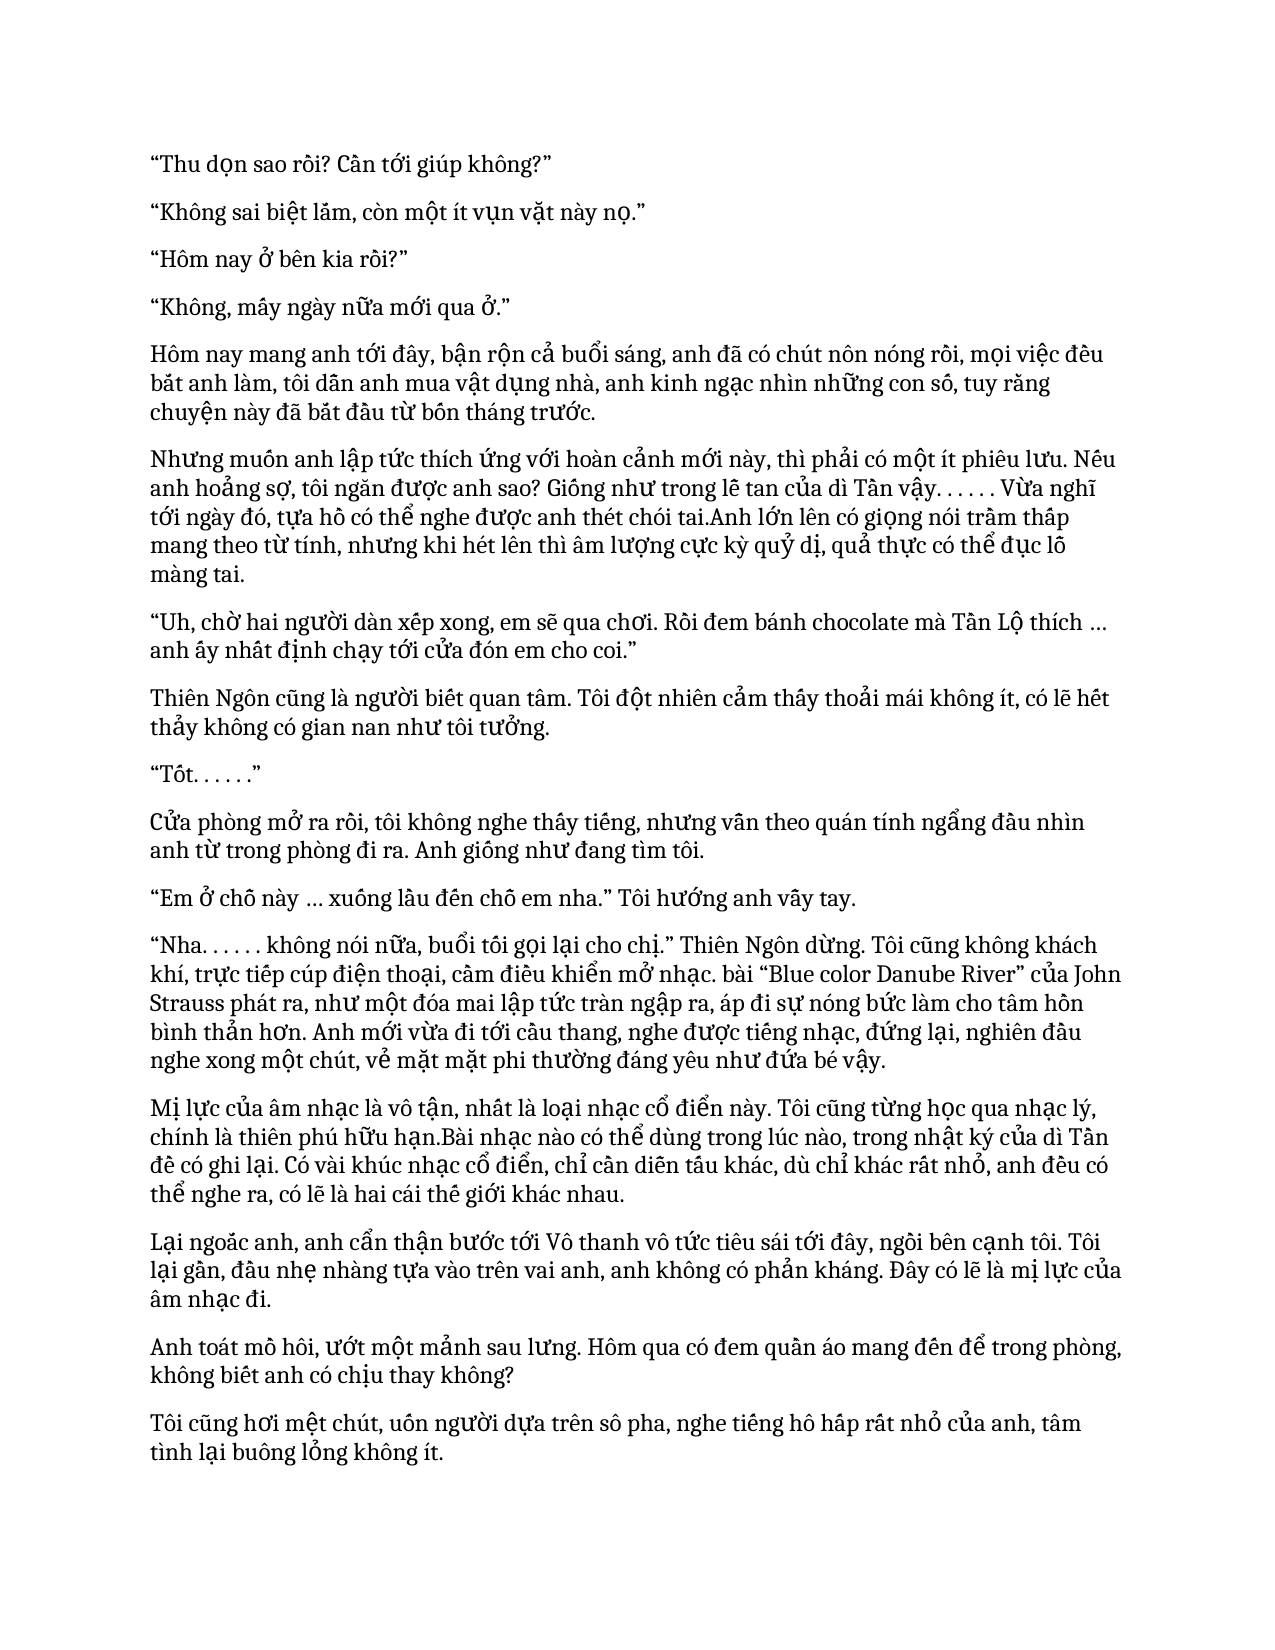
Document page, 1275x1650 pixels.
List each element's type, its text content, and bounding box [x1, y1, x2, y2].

text “Không, mấy ngày nữa mới qua ở.” [150, 292, 1125, 321]
text Hôm nay mang anh tới đây, bận rộn cả buổi sáng, anh đã có chút nôn nóng rồi, mọi việc đều bắt anh làm, tôi dẫn anh mua vật dụng nhà, anh kinh ngạc nhìn những con số, tuy rằng chuyện này đã bắt đầu từ bốn tháng trước. [150, 340, 1125, 426]
text “Nha. . . . . . không nói nữa, buổi tối gọi lại cho chị.” Thiên Ngôn dừng. Tôi cũng không khách khí, trực tiếp cúp điện thoại, cầm điều khiển mở nhạc. bài “Blue color Danube River” của John Strauss phát ra, như một đóa mai lập tức tràn ngập ra, áp đi sự nóng bức làm cho tâm hồn bình thản hơn. Anh mới vừa đi tới cầu thang, nghe được tiếng nhạc, đứng lại, nghiên đầu nghe xong một chút, vẻ mặt mặt phi thường đáng yêu như đứa bé vậy. [150, 931, 1125, 1075]
text Thiên Ngôn cũng là người biết quan tâm. Tôi đột nhiên cảm thấy thoải mái không ít, có lẽ hết thảy không có gian nan như tôi tưởng. [150, 684, 1125, 741]
text Tôi cũng hơi mệt chút, uốn người dựa trên sô pha, nghe tiếng hô hấp rất nhỏ của anh, tâm tình lại buông lỏng không ít. [150, 1409, 1125, 1466]
text “Không sai biệt lắm, còn một ít vụn vặt này nọ.” [150, 197, 1125, 226]
text Nhưng muốn anh lập tức thích ứng với hoàn cảnh mới này, thì phải có một ít phiêu lưu. Nếu anh hoảng sợ, tôi ngăn được anh sao? Giống như trong lễ tan của dì Tần vậy. . . . . . Vừa nghĩ tới ngày đó, tựa hồ có thể nghe được anh thét chói tai.Anh lớn lên có giọng nói trầm thấp mang theo từ tính, nhưng khi hét lên thì âm lượng cực kỳ quỷ dị, quả thực có thể đục lỗ màng tai. [150, 445, 1125, 589]
text Mị lực của âm nhạc là vô tận, nhất là loại nhạc cổ điển này. Tôi cũng từng học qua nhạc lý, chính là thiên phú hữu hạn.Bài nhạc nào có thể dùng trong lúc nào, trong nhật ký của dì Tần đề có ghi lại. Có vài khúc nhạc cổ điển, chỉ cần diễn tấu khác, dù chỉ khác rất nhỏ, anh đều có thể nghe ra, có lẽ là hai cái thế giới khác nhau. [150, 1094, 1125, 1209]
text “Uh, chờ hai người dàn xếp xong, em sẽ qua chơi. Rồi đem bánh chocolate mà Tần Lộ thích … anh ấy nhất định chạy tới cửa đón em cho coi.” [150, 607, 1125, 665]
text “Thu dọn sao rồi? Cần tới giúp không?” [150, 150, 1125, 179]
text Lại ngoắc anh, anh cẩn thận bước tới Vô thanh vô tức tiêu sái tới đây, ngồi bên cạnh tôi. Tôi lại gần, đầu nhẹ nhàng tựa vào trên vai anh, anh không có phản kháng. Đây có lẽ là mị lực của âm nhạc đi. [150, 1227, 1125, 1314]
text “Hôm nay ở bên kia rồi?” [150, 245, 1125, 274]
text “Tốt. . . . . .” [150, 760, 1125, 789]
text Anh toát mồ hôi, ướt một mảnh sau lưng. Hôm qua có đem quần áo mang đến để trong phòng, không biết anh có chịu thay không? [150, 1332, 1125, 1390]
text “Em ở chỗ này … xuống lầu đến chỗ em nha.” Tôi hướng anh vẫy tay. [150, 884, 1125, 912]
text Cửa phòng mở ra rồi, tôi không nghe thấy tiếng, nhưng vẫn theo quán tính ngẩng đầu nhìn anh từ trong phòng đi ra. Anh giống như đang tìm tôi. [150, 807, 1125, 865]
